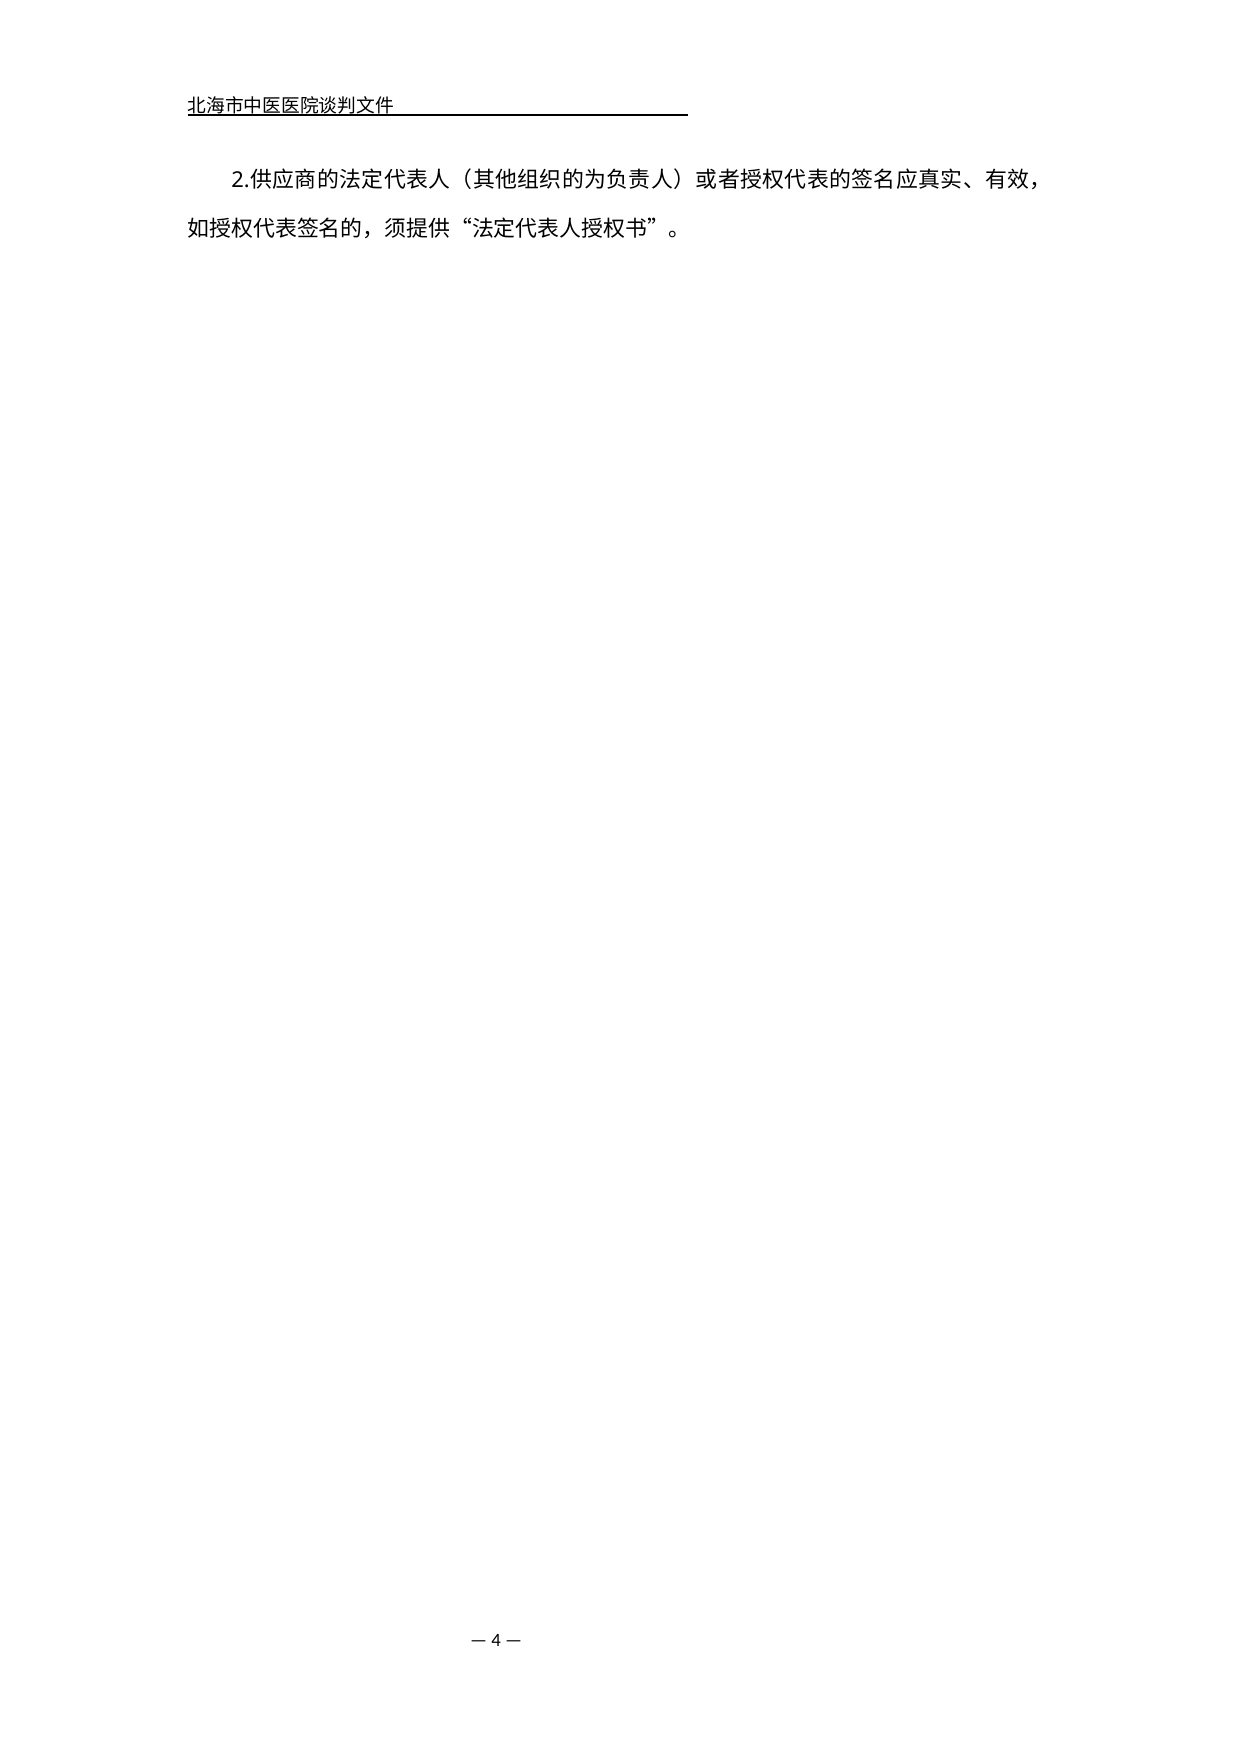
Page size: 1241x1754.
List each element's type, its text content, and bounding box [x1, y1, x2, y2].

text 2.供应商的法定代表人（其他组织的为负责人）或者授权代表的签名应真实、有效，如授权代表签名的，须提供“法定代表人授权书”。 [187, 162, 1053, 243]
